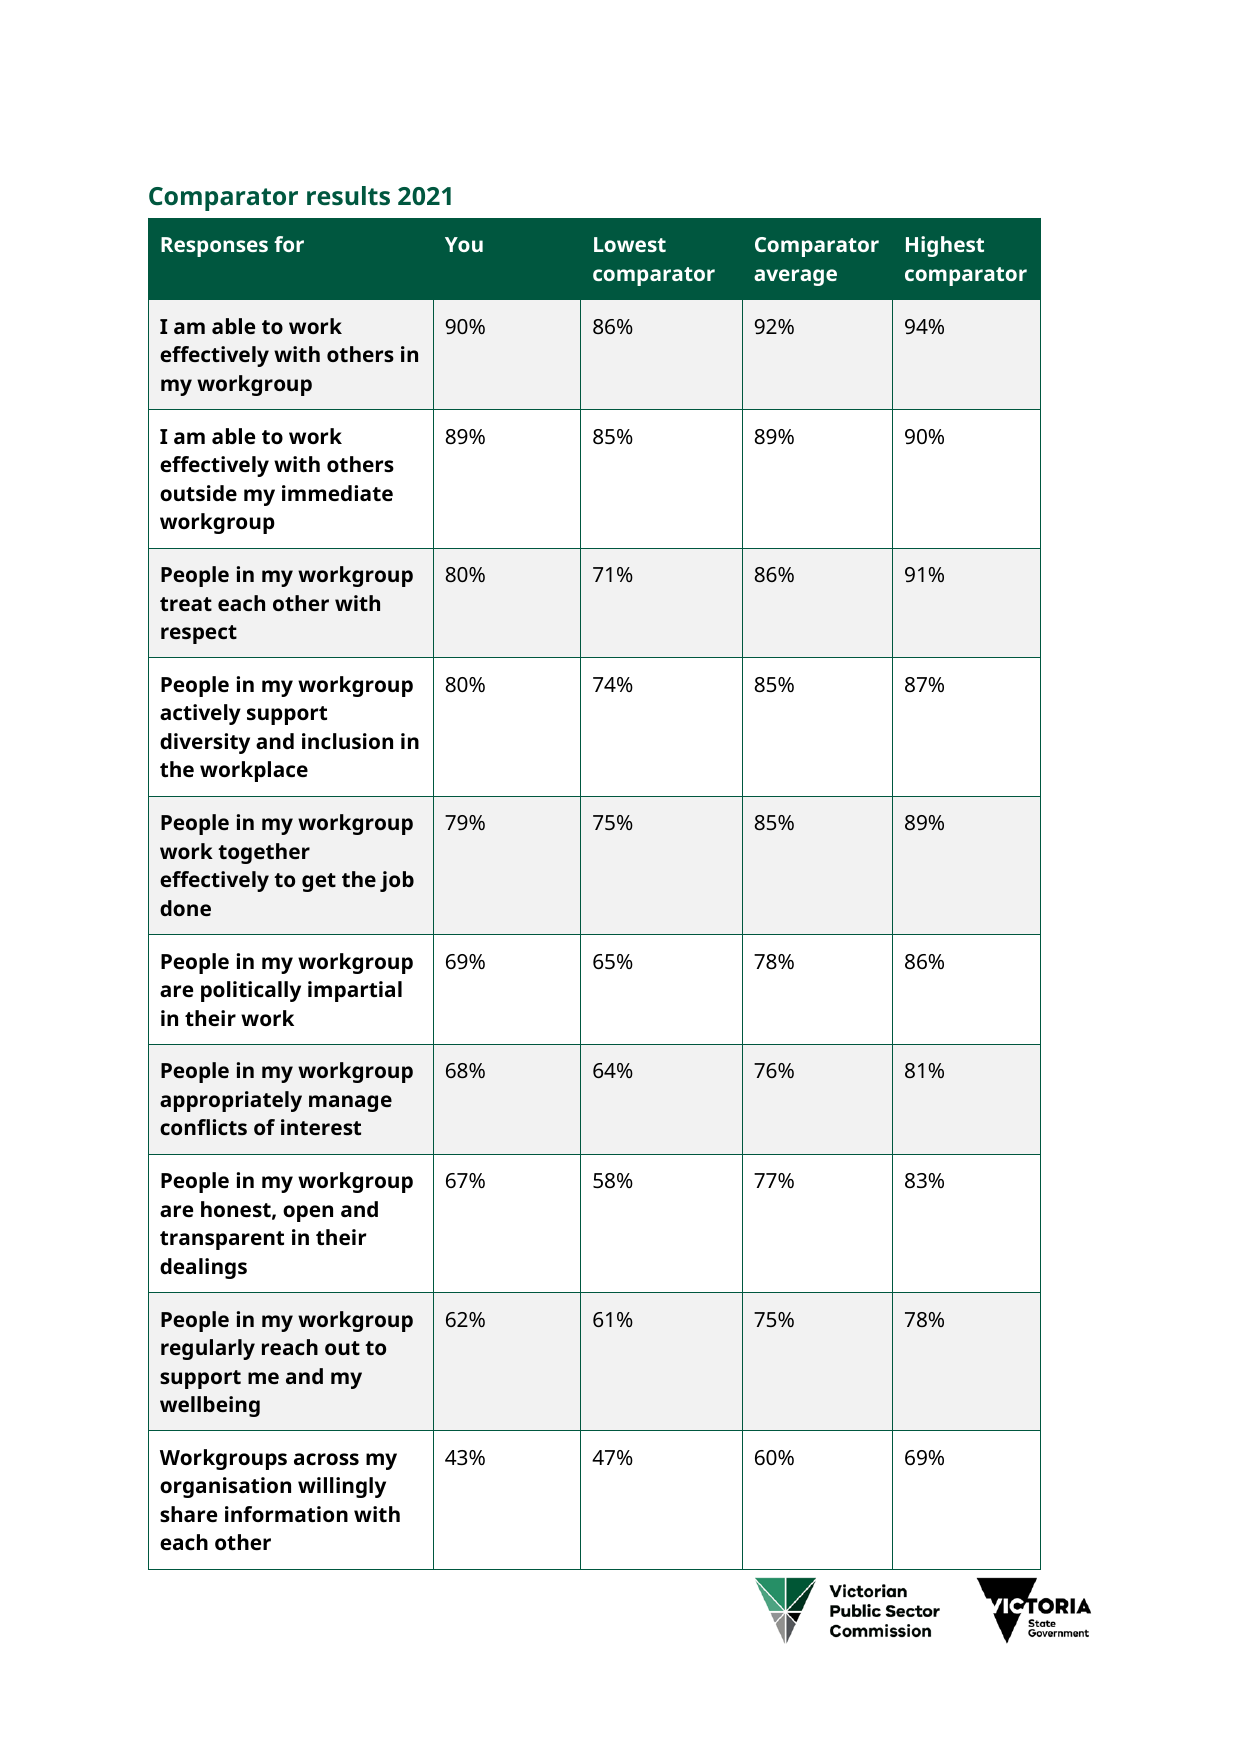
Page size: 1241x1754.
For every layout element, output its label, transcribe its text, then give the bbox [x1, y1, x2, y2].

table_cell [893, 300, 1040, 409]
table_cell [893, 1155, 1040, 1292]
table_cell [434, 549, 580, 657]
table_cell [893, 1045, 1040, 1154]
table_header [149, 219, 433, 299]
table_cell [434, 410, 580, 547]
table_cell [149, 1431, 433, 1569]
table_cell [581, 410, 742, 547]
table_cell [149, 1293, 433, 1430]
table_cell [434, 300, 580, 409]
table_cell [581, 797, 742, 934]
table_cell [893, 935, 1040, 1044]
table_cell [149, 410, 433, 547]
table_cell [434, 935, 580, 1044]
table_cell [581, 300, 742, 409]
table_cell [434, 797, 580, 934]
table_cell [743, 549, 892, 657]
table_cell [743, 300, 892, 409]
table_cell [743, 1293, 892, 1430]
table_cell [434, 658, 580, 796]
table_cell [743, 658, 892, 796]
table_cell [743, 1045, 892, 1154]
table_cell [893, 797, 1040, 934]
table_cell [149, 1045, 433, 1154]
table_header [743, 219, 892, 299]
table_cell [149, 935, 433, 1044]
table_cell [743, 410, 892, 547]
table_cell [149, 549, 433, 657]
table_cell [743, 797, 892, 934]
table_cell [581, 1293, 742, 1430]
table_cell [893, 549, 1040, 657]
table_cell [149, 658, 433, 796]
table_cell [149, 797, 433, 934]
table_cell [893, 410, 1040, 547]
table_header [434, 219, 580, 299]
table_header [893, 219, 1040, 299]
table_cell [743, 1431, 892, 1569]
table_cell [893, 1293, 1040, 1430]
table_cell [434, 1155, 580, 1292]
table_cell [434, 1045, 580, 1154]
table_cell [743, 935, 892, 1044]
subtitle Comparator results 2021 [148, 178, 1092, 213]
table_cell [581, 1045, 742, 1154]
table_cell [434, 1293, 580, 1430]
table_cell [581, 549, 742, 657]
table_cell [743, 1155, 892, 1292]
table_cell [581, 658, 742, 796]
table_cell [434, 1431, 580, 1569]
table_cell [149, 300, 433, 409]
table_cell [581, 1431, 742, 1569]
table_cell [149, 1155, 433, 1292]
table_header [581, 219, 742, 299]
picture [754, 1577, 1093, 1645]
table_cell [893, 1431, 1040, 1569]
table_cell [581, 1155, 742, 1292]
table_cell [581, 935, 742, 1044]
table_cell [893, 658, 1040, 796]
